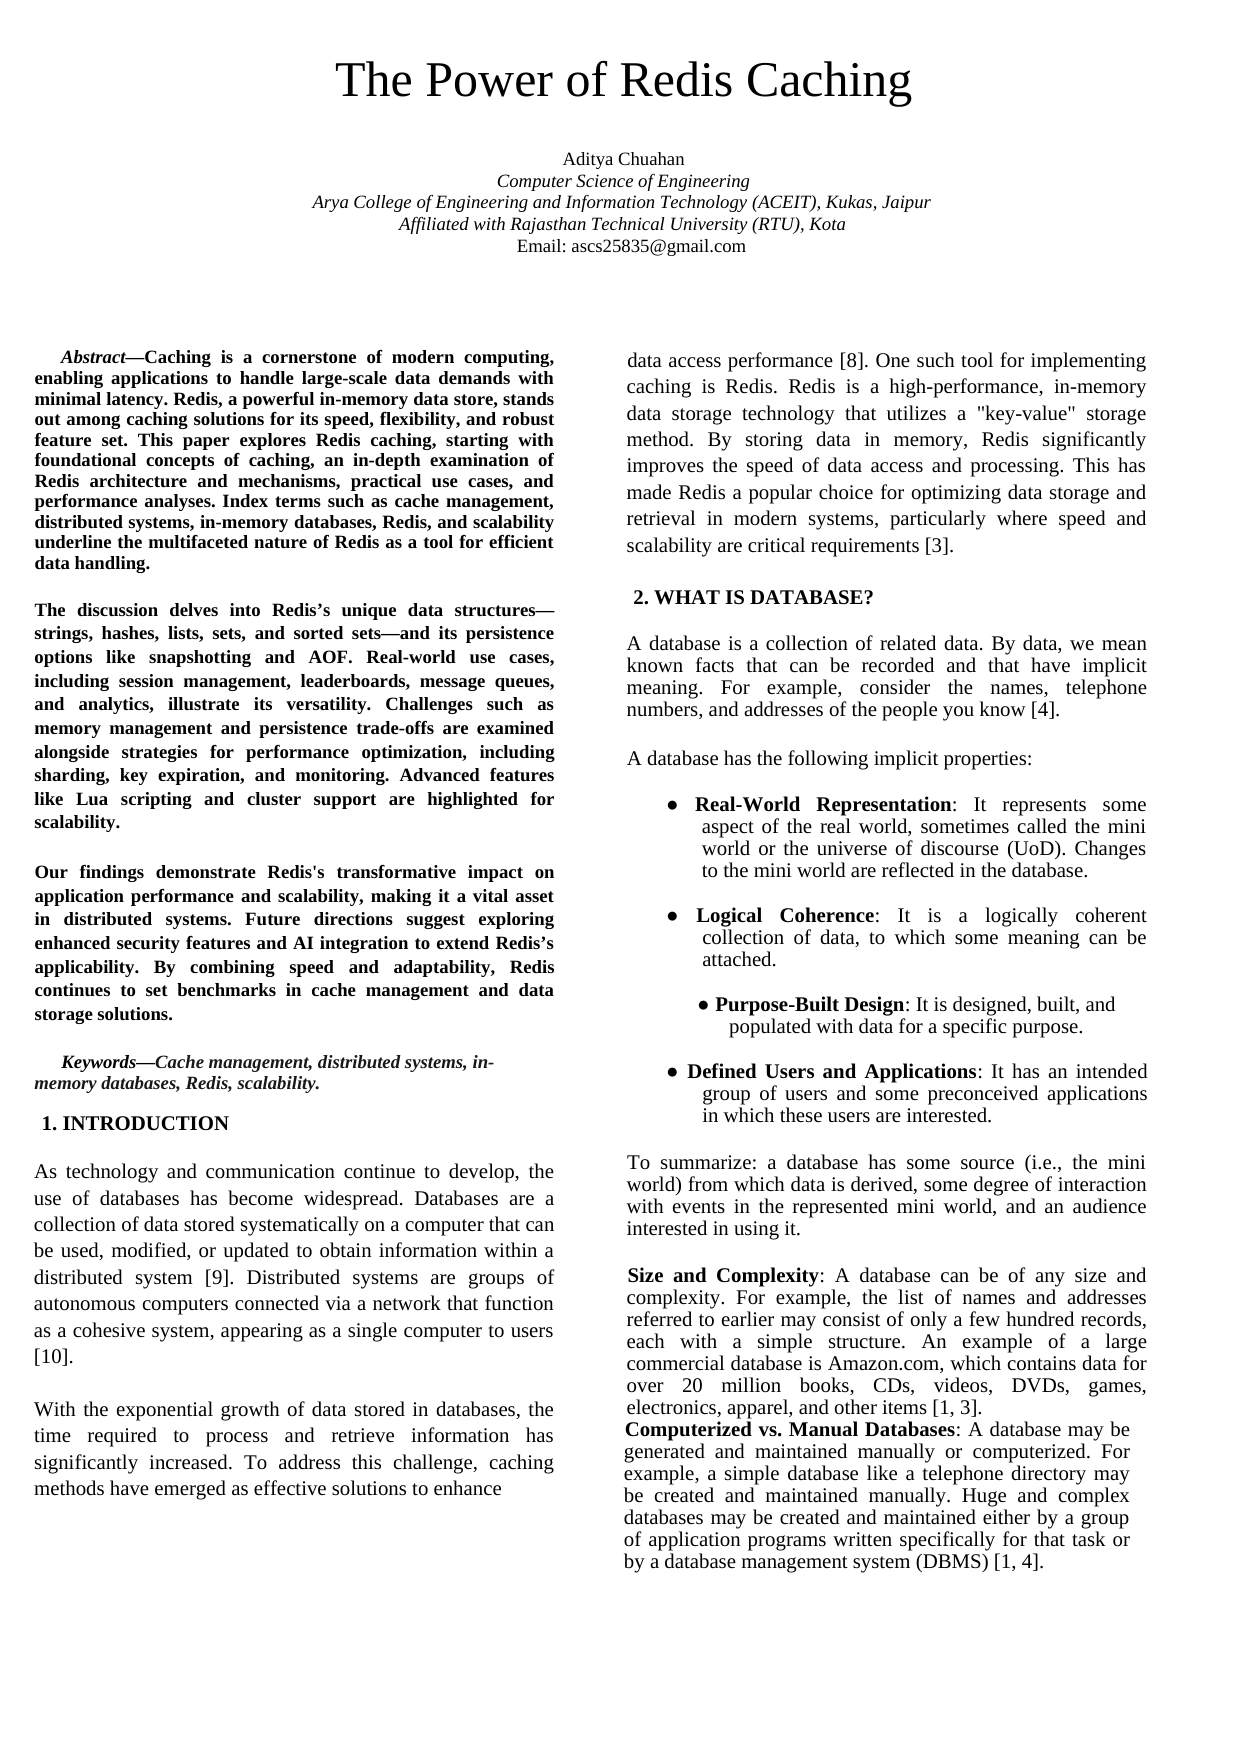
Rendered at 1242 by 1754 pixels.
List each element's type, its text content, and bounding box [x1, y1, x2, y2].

text Affiliated with Rajasthan Technical University (RTU), Kota [34, 213, 846, 234]
text Abstract—Caching is a cornerstone of modern computing, enabling applications to handle large-scale data demands with minimal latency. Redis, a powerful in-memory data store, stands out among caching solutions for its speed, flexibility, and robust feature set. This paper explores Redis caching, starting with foundational concepts of caching, an in-depth examination of Redis architecture and mechanisms, practical use cases, and performance analyses. Index terms such as cache management, distributed systems, in-memory databases, Redis, and scalability underline the multifaceted nature of Redis as a tool for efficient data handling. [34, 348, 554, 573]
text Size and Complexity: A database can be of any size and complexity. For example, the list of names and addresses referred to earlier may consist of only a few hundred records, each with a simple structure. An example of a large commercial database is Amazon.com, which contains data for over 20 million books, CDs, videos, DVDs, games, electronics, apparel, and other items [1, 3]. [626, 1265, 1148, 1419]
text Email: ascs25835@gmail.com [409, 234, 804, 256]
text ● Defined Users and Applications: It has an intended group of users and some preconceived applications in which these users are interested. [666, 1061, 1148, 1127]
text Computer Science of Engineering [34, 170, 750, 191]
text As technology and communication continue to develop, the use of databases has become widespread. Databases are a collection of data stored systematically on a computer that can be used, modified, or updated to obtain information within a distributed system [9]. Distributed systems are groups of autonomous computers connected via a network that function as a cohesive system, appearing as a single computer to users [10]. [34, 1159, 555, 1368]
text 1. INTRODUCTION [41, 1110, 593, 1134]
text To summarize: a database has some source (i.e., the mini world) from which data is derived, some degree of interaction with events in the represented mini world, and an audience interested in using it. [626, 1152, 1147, 1240]
text With the exponential growth of data stored in databases, the time required to process and retrieve information has significantly increased. To address this challenge, caching methods have emerged as effective solutions to enhance [34, 1397, 554, 1500]
text data access performance [8]. One such tool for implementing caching is Redis. Redis is a high-performance, in-memory data storage technology that utilizes a "key-value" storage method. By storing data in memory, Redis significantly improves the speed of data access and processing. This has made Redis a popular choice for optimizing data storage and retrieval in modern systems, particularly where speed and scalability are critical requirements [3]. [626, 348, 1147, 557]
text A database is a collection of related data. By data, we mean known facts that can be recorded and that have implicit meaning. For example, consider the names, telephone numbers, and addresses of the people you know [4]. [626, 633, 1148, 721]
text Keywords—Cache management, distributed systems, in-memory databases, Redis, scalability. [34, 1052, 552, 1093]
text A database has the following implicit properties: [627, 746, 1152, 770]
text ● Purpose-Built Design: It is designed, built, and populated with data for a specific purpose. [666, 994, 1147, 1038]
text Our findings demonstrate Redis's transformative impact on application performance and scalability, making it a vital asset in distributed systems. Future directions suggest exploring enhanced security features and AI integration to extend Redis’s applicability. By combining speed and adaptability, Redis continues to set benchmarks in cache management and data storage solutions. [34, 861, 555, 1024]
text The Power of Redis Caching [96, 53, 1151, 107]
text Aditya Chuahan [34, 148, 684, 170]
text The discussion delves into Redis’s unique data structures—strings, hashes, lists, sets, and sorted sets—and its persistence options like snapshotting and AOF. Real-world use cases, including session management, leaderboards, message queues, and analytics, illustrate its versatility. Challenges such as memory management and persistence trade-offs are examined alongside strategies for performance optimization, including sharding, key expiration, and monitoring. Advanced features like Lua scripting and cluster support are highlighted for scalability. [34, 599, 555, 833]
text Arya College of Engineering and Information Technology (ACEIT), Kukas, Jaipur [34, 191, 931, 213]
text Computerized vs. Manual Databases: A database may be generated and maintained manually or computerized. For example, a simple database like a telephone directory may be created and maintained manually. Huge and complex databases may be created and maintained either by a group of application programs written specifically for that task or by a database management system (DBMS) [1, 4]. [624, 1419, 1130, 1573]
text ● Real-World Representation: It represents some aspect of the real world, sometimes called the mini world or the universe of discourse (UoD). Changes to the mini world are reflected in the database. [666, 794, 1147, 882]
text ● Logical Coherence: It is a logically coherent collection of data, to which some meaning can be attached. [666, 905, 1147, 971]
text 2. WHAT IS DATABASE? [633, 585, 1152, 609]
